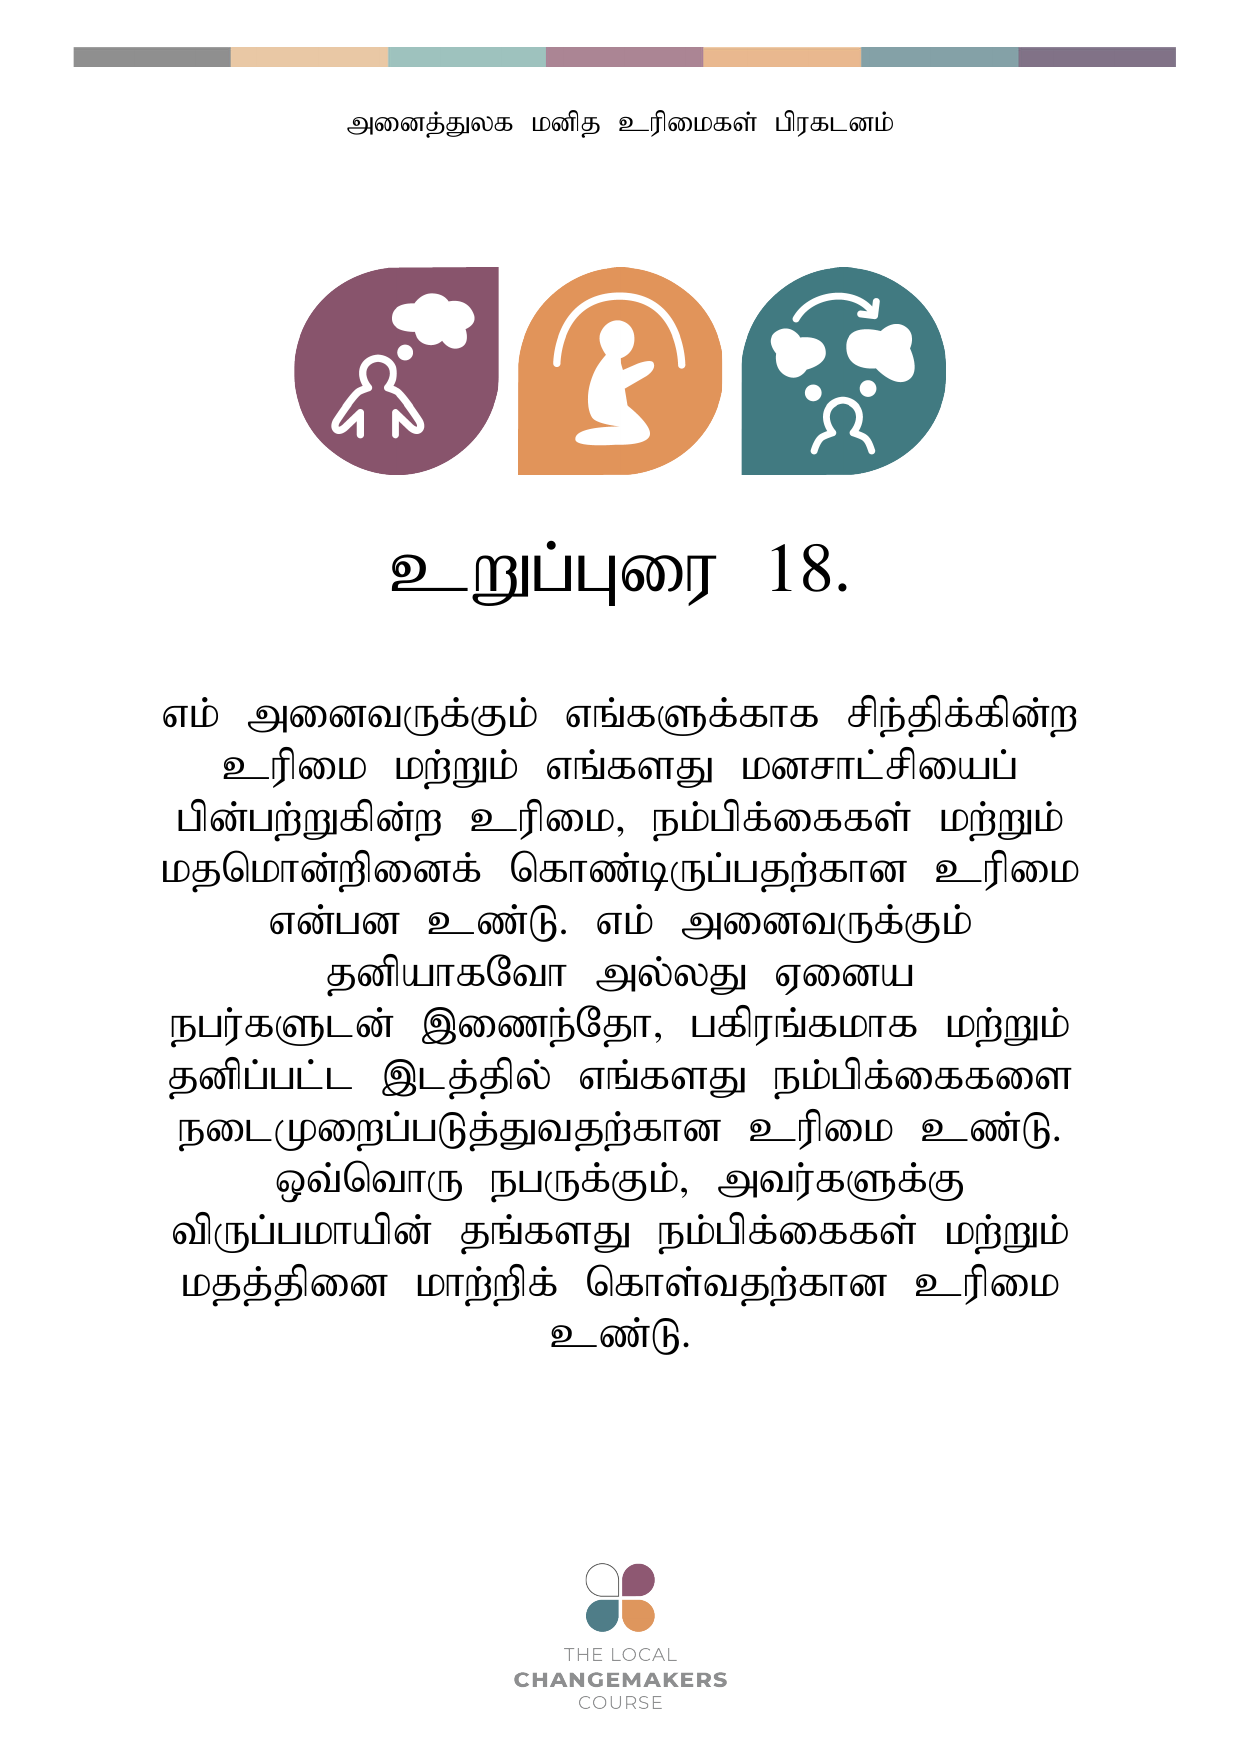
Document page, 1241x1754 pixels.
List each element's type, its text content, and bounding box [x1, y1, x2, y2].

text vk; midtUf;Fk; vq;fSf;fhf rpe;jpf;fpd;w cupik kw;Wk; vq;fsJ kdrhl;rpiag; gpd;gw;Wfpd;w cupik> ek;gpf;iffs; kw;Wk; kjnkhd;wpidf; nfhz;bUg;gjw;fhd cupik vd;gd cz;L. vk; midtUf;Fk; jdpahfNth my;yJ Vida egu;fSld; ,ize;Njh> gfpuq;fkhf kw;Wk; jdpg;gl;l ,lj;jpy; vq;fsJ ek;gpf;iffis eilKiwg;gLj;Jtjw;fhd cupik cz;L. xt;nthU egUf;Fk;> mtu;fSf;F tpUg;gkhapd; jq;fsJ ek;gpf;iffs; kw;Wk; kjj;jpid khw;wpf; nfhs;tjw;fhd cupik cz;L. [148, 693, 1093, 1361]
picture [294, 267, 499, 475]
picture [509, 1563, 731, 1730]
picture [518, 267, 723, 475]
picture [741, 267, 946, 475]
text cWg;Giu 18. [148, 532, 1093, 613]
picture [73, 47, 1176, 67]
